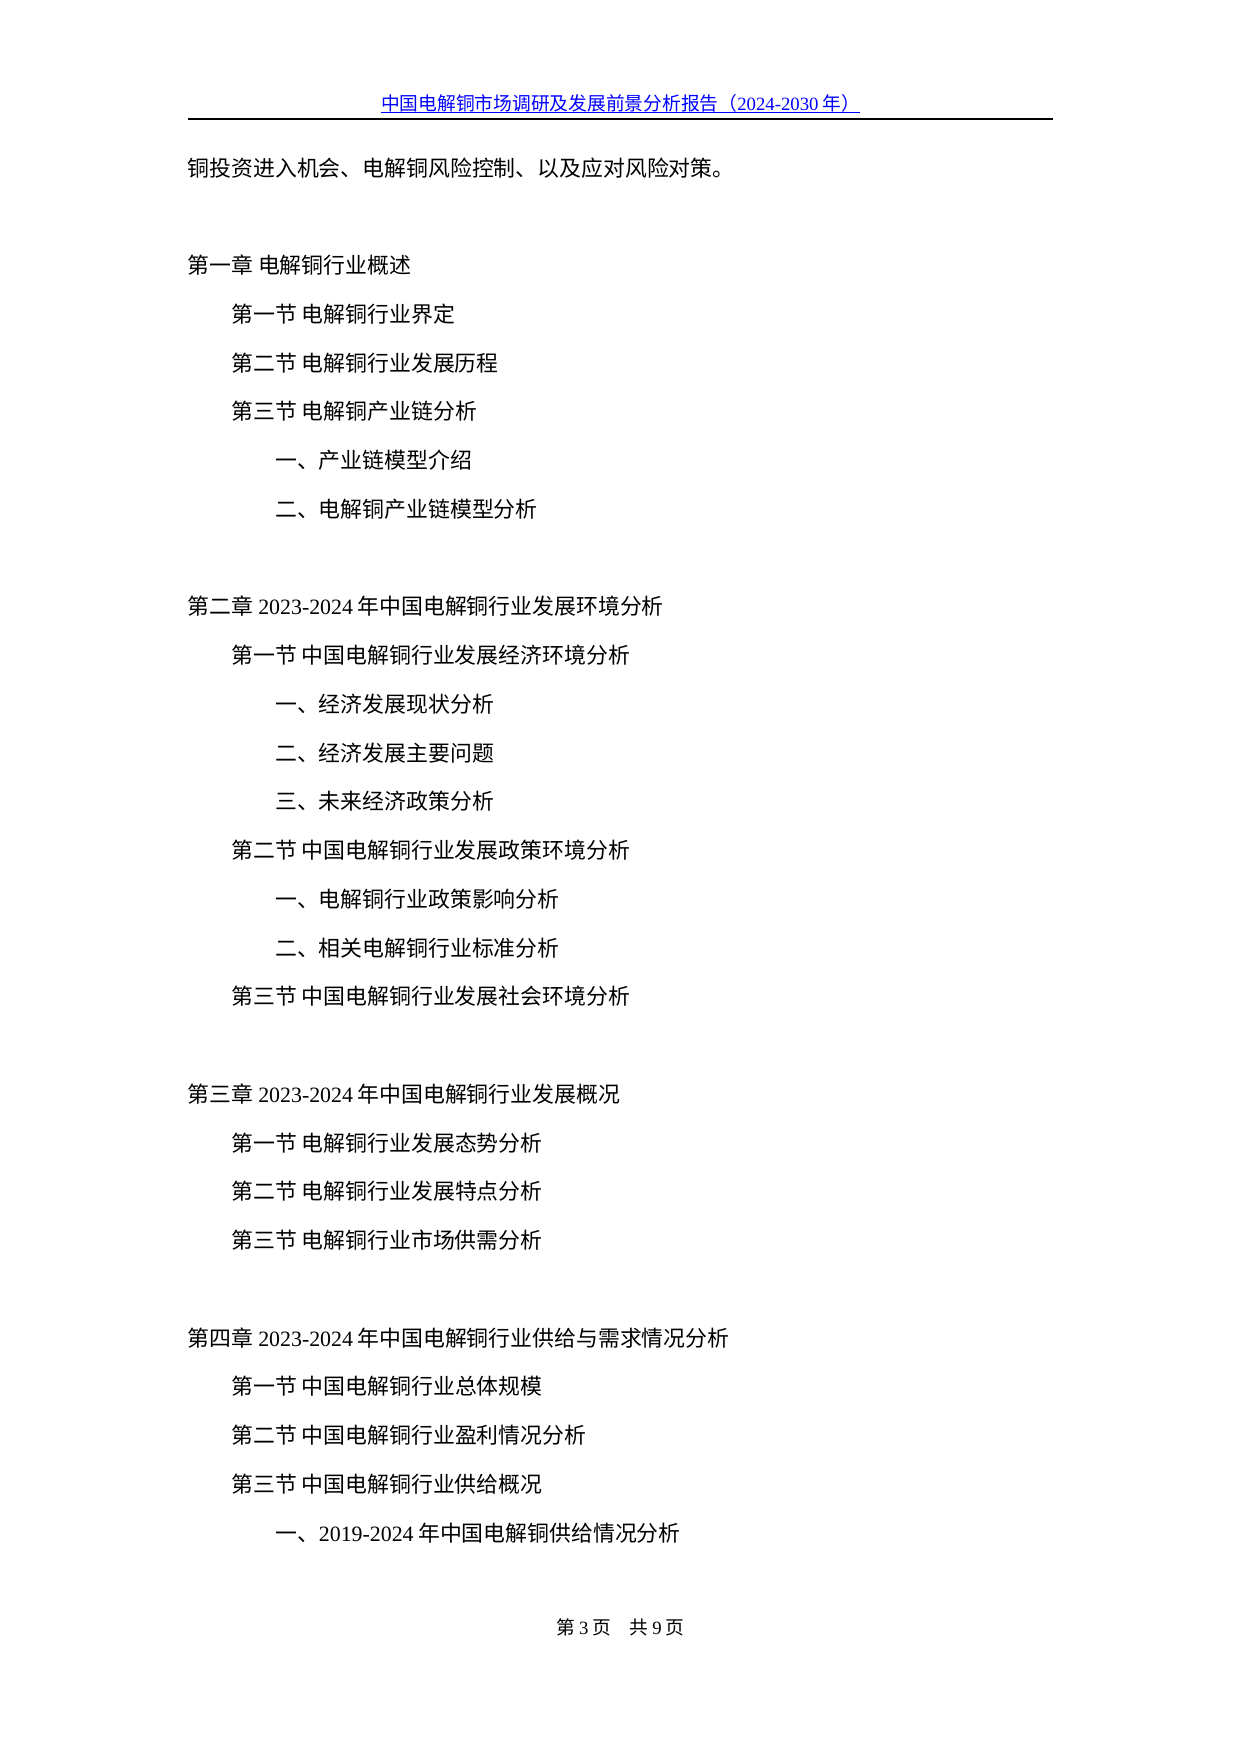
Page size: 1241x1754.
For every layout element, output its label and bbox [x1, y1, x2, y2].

text [187, 150, 1053, 1548]
